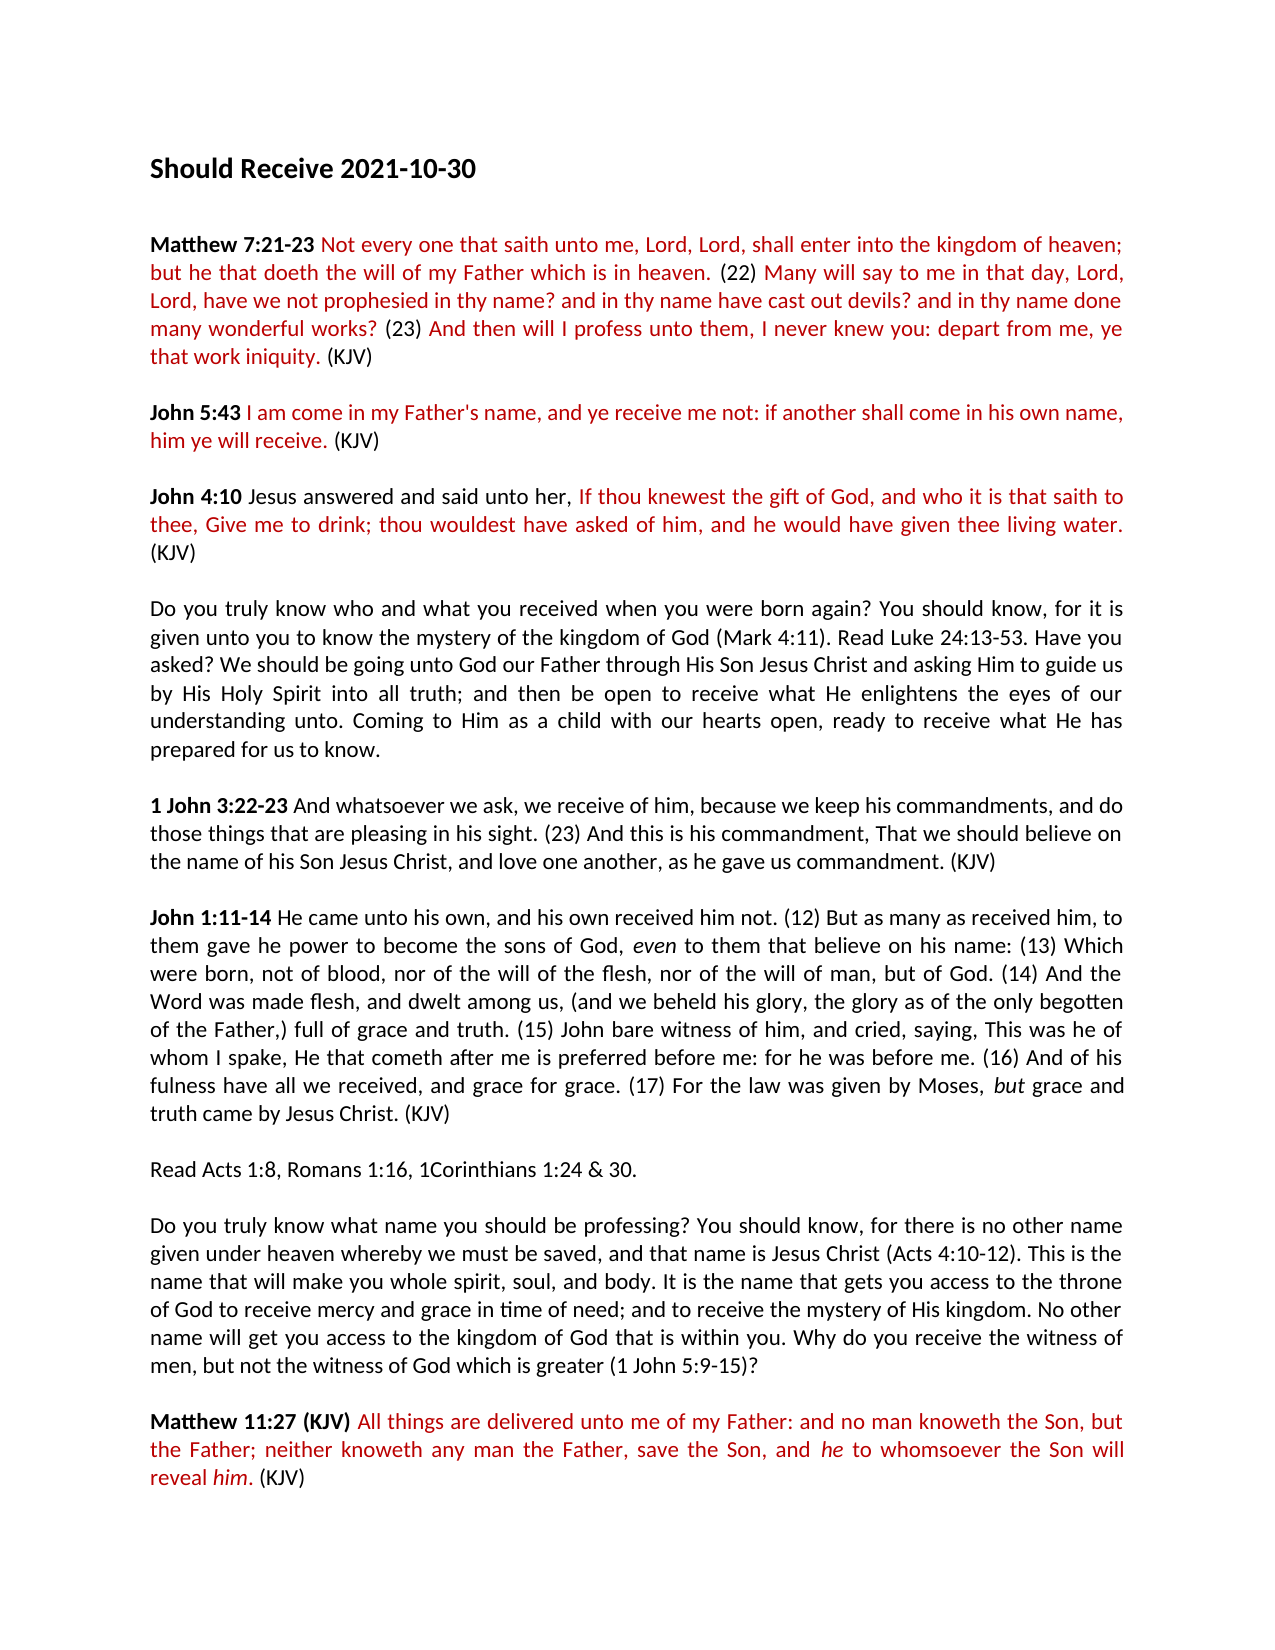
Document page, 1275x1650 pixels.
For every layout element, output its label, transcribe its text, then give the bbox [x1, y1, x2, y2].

text Matthew 7:21-23 Not every one that saith unto me, Lord, Lord, shall enter into the kingdom of heaven; but he that doeth the will of my Father which is in heaven. (22) Many will say to me in that day, Lord, Lord, have we not prophesied in thy name? and in thy name have cast out devils? and in thy name done many wonderful works? (23) And then will I profess unto them, I never knew you: depart from me, ye that work iniquity. (KJV) [150, 230, 1125, 370]
text John 1:11-14 He came unto his own, and his own received him not. (12) But as many as received him, to them gave he power to become the sons of God, even to them that believe on his name: (13) Which were born, not of blood, nor of the will of the flesh, nor of the will of man, but of God. (14) And the Word was made flesh, and dwelt among us, (and we beheld his glory, the glory as of the only begotten of the Father,) full of grace and truth. (15) John bare witness of him, and cried, saying, This was he of whom I spake, He that cometh after me is preferred before me: for he was before me. (16) And of his fulness have all we received, and grace for grace. (17) For the law was given by Moses, but grace and truth came by Jesus Christ. (KJV) [150, 903, 1125, 1127]
text John 4:10 Jesus answered and said unto her, If thou knewest the gift of God, and who it is that saith to thee, Give me to drink; thou wouldest have asked of him, and he would have given thee living water. (KJV) [150, 482, 1125, 567]
text Read Acts 1:8, Romans 1:16, 1Corinthians 1:24 & 30. [150, 1155, 1125, 1183]
text Do you truly know what name you should be professing? You should know, for there is no other name given under heaven whereby we must be saved, and that name is Jesus Christ (Acts 4:10-12). This is the name that will make you whole spirit, soul, and body. It is the name that gets you access to the throne of God to receive mercy and grace in time of need; and to receive the mystery of His kingdom. No other name will get you access to the kingdom of God that is within you. Why do you receive the witness of men, but not the witness of God which is greater (1 John 5:9-15)? [150, 1211, 1125, 1379]
text Matthew 11:27 (KJV) All things are delivered unto me of my Father: and no man knoweth the Son, but the Father; neither knoweth any man the Father, save the Son, and he to whomsoever the Son will reveal him. (KJV) [150, 1407, 1125, 1491]
text John 5:43 I am come in my Father's name, and ye receive me not: if another shall come in his own name, him ye will receive. (KJV) [150, 398, 1125, 454]
text Should Receive 2021-10-30 [150, 150, 1125, 186]
text 1 John 3:22-23 And whatsoever we ask, we receive of him, because we keep his commandments, and do those things that are pleasing in his sight. (23) And this is his commandment, That we should believe on the name of his Son Jesus Christ, and love one another, as he gave us commandment. (KJV) [150, 791, 1125, 875]
text Do you truly know who and what you received when you were born again? You should know, for it is given unto you to know the mystery of the kingdom of God (Mark 4:11). Read Luke 24:13-53. Have you asked? We should be going unto God our Father through His Son Jesus Christ and asking Him to guide us by His Holy Spirit into all truth; and then be open to receive what He enlightens the eyes of our understanding unto. Coming to Him as a child with our hearts open, ready to receive what He has prepared for us to know. [150, 594, 1125, 763]
